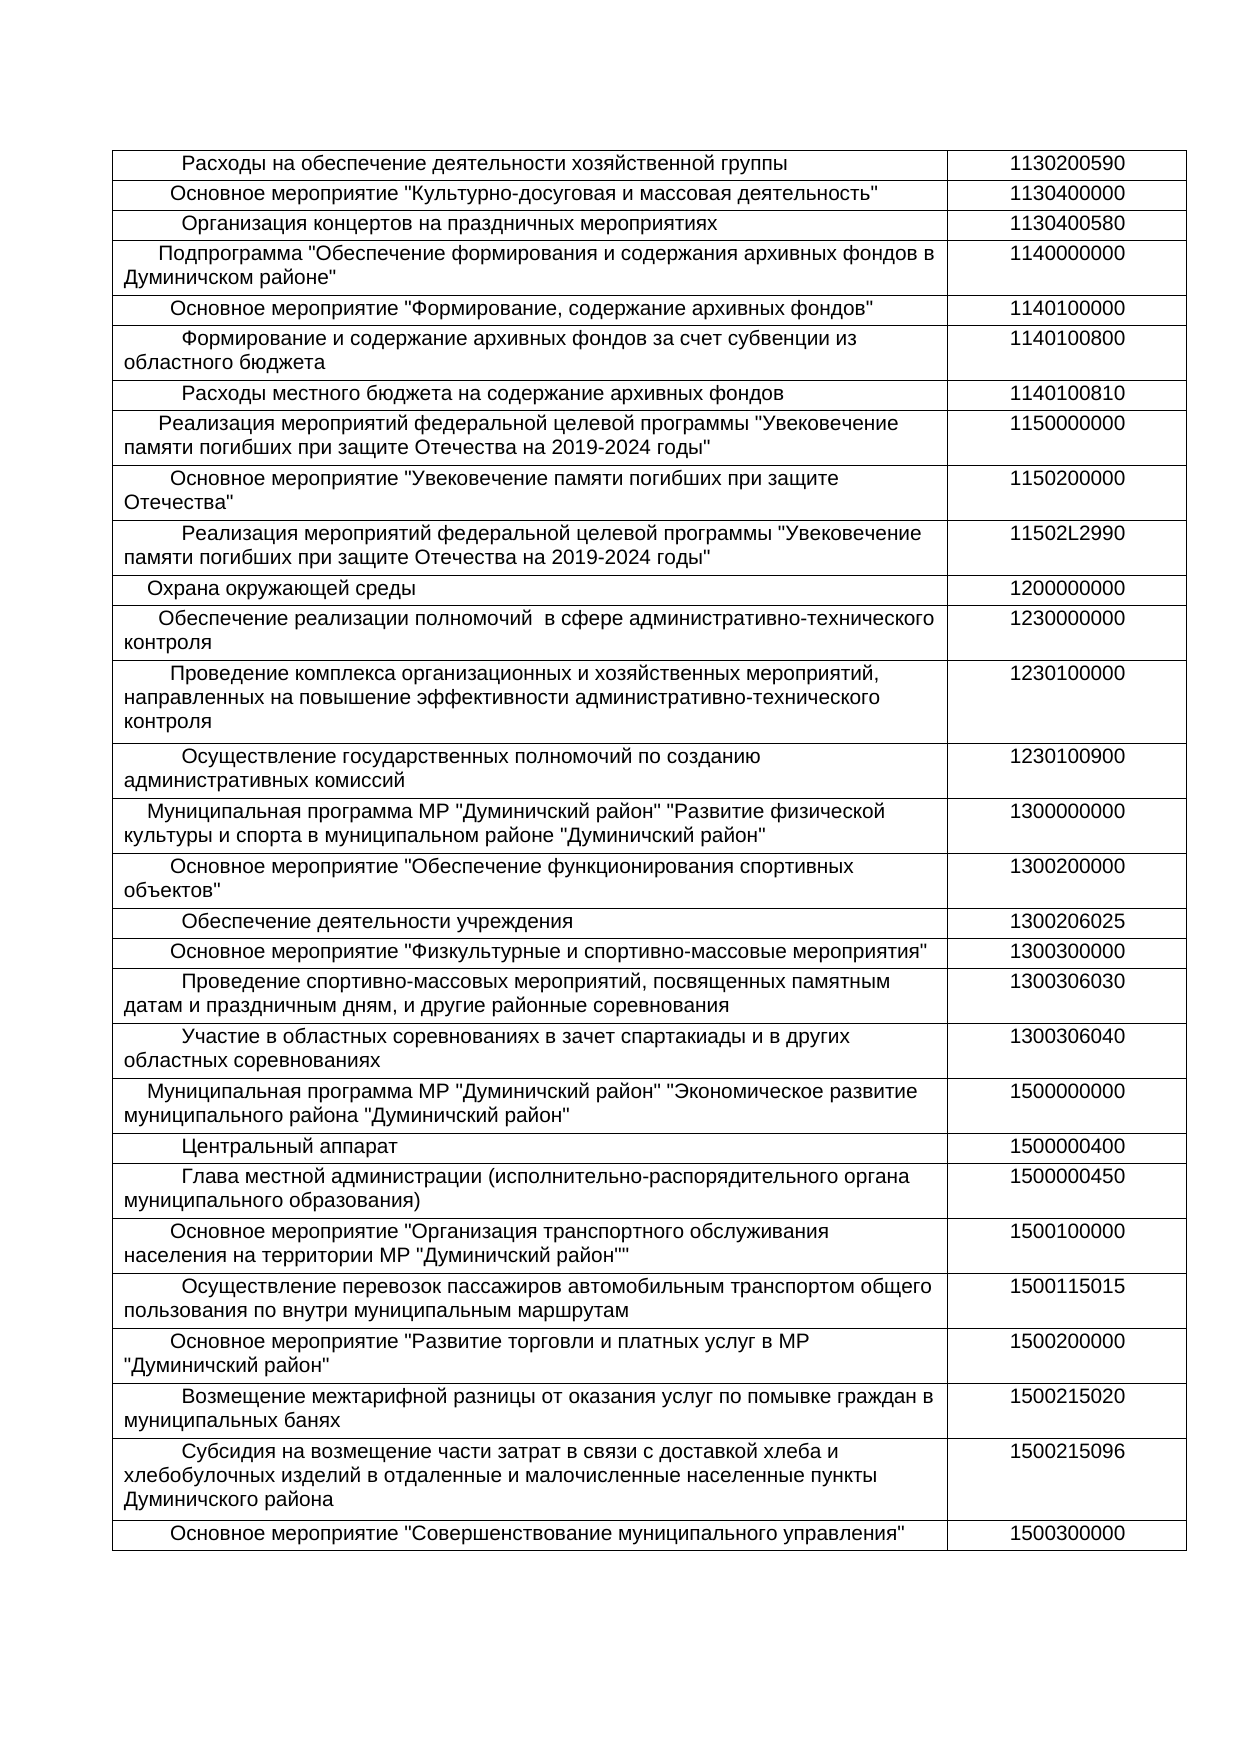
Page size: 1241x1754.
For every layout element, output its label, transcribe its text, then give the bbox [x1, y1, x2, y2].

table_cell Обеспечение реализации полномочий в сфере административно-технического контроля [113, 606, 947, 660]
table_cell 1500000450 [948, 1164, 1186, 1217]
table_cell Реализация мероприятий федеральной целевой программы "Увековечение памяти погибших при защите Отечества на 2019-2024 годы" [113, 521, 947, 575]
table_cell Расходы на обеспечение деятельности хозяйственной группы [113, 151, 947, 180]
table_cell 1500100000 [948, 1219, 1186, 1272]
table_cell 1200000000 [948, 576, 1186, 605]
table_cell 1230100900 [948, 744, 1186, 797]
table_cell Проведение комплекса организационных и хозяйственных мероприятий, направленных на повышение эффективности административно-технического контроля [113, 661, 947, 742]
table_cell 11502L2990 [948, 521, 1186, 575]
table_cell Основное мероприятие "Физкультурные и спортивно-массовые мероприятия" [113, 939, 947, 967]
table_cell 1230000000 [948, 606, 1186, 660]
table_cell 1300306040 [948, 1024, 1186, 1077]
table_cell 1500215096 [948, 1439, 1186, 1520]
table_cell Осуществление перевозок пассажиров автомобильным транспортом общего пользования по внутри муниципальным маршрутам [113, 1274, 947, 1327]
table_cell 1300200000 [948, 854, 1186, 907]
table_cell Основное мероприятие "Развитие торговли и платных услуг в МР "Думиничский район" [113, 1329, 947, 1382]
table_cell 1500115015 [948, 1274, 1186, 1327]
table_cell Основное мероприятие "Увековечение памяти погибших при защите Отечества" [113, 466, 947, 520]
table_cell 1500000400 [948, 1134, 1186, 1162]
table_cell Основное мероприятие "Культурно-досуговая и массовая деятельность" [113, 181, 947, 210]
table_cell Проведение спортивно-массовых мероприятий, посвященных памятным датам и праздничным дням, и другие районные соревнования [113, 969, 947, 1022]
table_cell Реализация мероприятий федеральной целевой программы "Увековечение памяти погибших при защите Отечества на 2019-2024 годы" [113, 411, 947, 465]
table_cell 1150200000 [948, 466, 1186, 520]
table_cell Охрана окружающей среды [113, 576, 947, 605]
table_cell Организация концертов на праздничных мероприятиях [113, 211, 947, 240]
table_cell 1130200590 [948, 151, 1186, 180]
table_cell Центральный аппарат [113, 1134, 947, 1162]
table_cell Основное мероприятие "Организация транспортного обслуживания населения на территории МР "Думиничский район"" [113, 1219, 947, 1272]
table_cell Подпрограмма "Обеспечение формирования и содержания архивных фондов в Думиничском районе" [113, 241, 947, 295]
table_cell Основное мероприятие "Формирование, содержание архивных фондов" [113, 296, 947, 325]
table_cell 1500000000 [948, 1079, 1186, 1132]
table_cell 1500200000 [948, 1329, 1186, 1382]
table_cell Основное мероприятие "Обеспечение функционирования спортивных объектов" [113, 854, 947, 907]
table_cell 1150000000 [948, 411, 1186, 465]
table_cell 1500300000 [948, 1521, 1186, 1550]
table_cell Формирование и содержание архивных фондов за счет субвенции из областного бюджета [113, 326, 947, 380]
table_cell 1140100000 [948, 296, 1186, 325]
table_cell 1130400580 [948, 211, 1186, 240]
table_cell Глава местной администрации (исполнительно-распорядительного органа муниципального образования) [113, 1164, 947, 1217]
table_cell Субсидия на возмещение части затрат в связи с доставкой хлеба и хлебобулочных изделий в отдаленные и малочисленные населенные пункты Думиничского района [113, 1439, 947, 1520]
table_cell 1300300000 [948, 939, 1186, 967]
table_cell Участие в областных соревнованиях в зачет спартакиады и в других областных соревнованиях [113, 1024, 947, 1077]
table_cell Осуществление государственных полномочий по созданию административных комиссий [113, 744, 947, 797]
table_cell Обеспечение деятельности учреждения [113, 909, 947, 937]
table_cell Возмещение межтарифной разницы от оказания услуг по помывке граждан в муниципальных банях [113, 1384, 947, 1437]
table_cell 1140100810 [948, 381, 1186, 410]
table_cell Основное мероприятие "Совершенствование муниципального управления" [113, 1521, 947, 1550]
table_cell 1130400000 [948, 181, 1186, 210]
table_cell 1300306030 [948, 969, 1186, 1022]
table_cell Муниципальная программа МР "Думиничский район" "Экономическое развитие муниципального района "Думиничский район" [113, 1079, 947, 1132]
table_cell Расходы местного бюджета на содержание архивных фондов [113, 381, 947, 410]
table_cell 1500215020 [948, 1384, 1186, 1437]
table_cell 1300000000 [948, 799, 1186, 852]
table_cell 1140100800 [948, 326, 1186, 380]
table_cell Муниципальная программа МР "Думиничский район" "Развитие физической культуры и спорта в муниципальном районе "Думиничский район" [113, 799, 947, 852]
table_cell 1140000000 [948, 241, 1186, 295]
table_cell 1300206025 [948, 909, 1186, 937]
table_cell 1230100000 [948, 661, 1186, 742]
